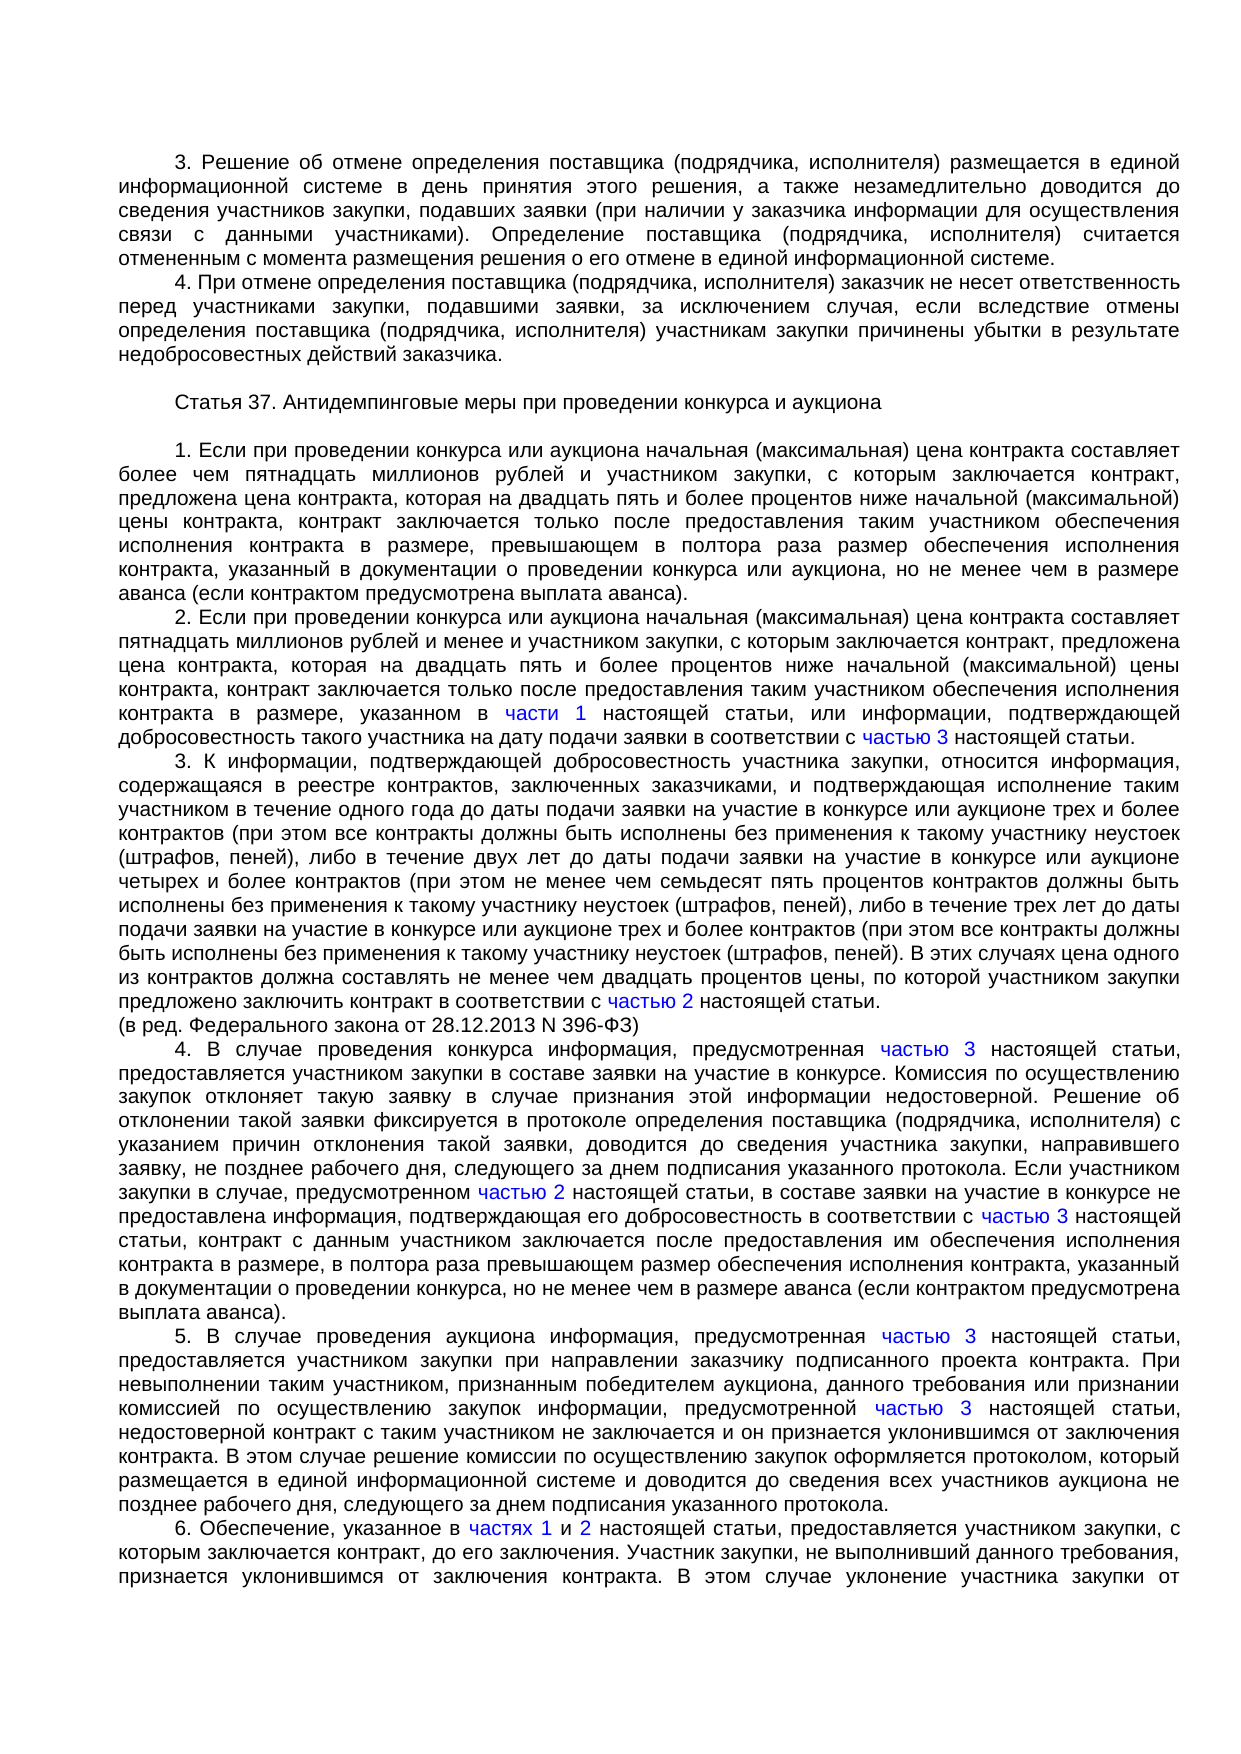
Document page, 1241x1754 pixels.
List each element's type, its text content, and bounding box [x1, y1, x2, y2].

text 3. К информации, подтверждающей добросовестность участника закупки, относится информация, содержащаяся в реестре контрактов, заключенных заказчиками, и подтверждающая исполнение таким участником в течение одного года до даты подачи заявки на участие в конкурсе или аукционе трех и более контрактов (при этом все контракты должны быть исполнены без применения к такому участнику неустоек (штрафов, пеней), либо в течение двух лет до даты подачи заявки на участие в конкурсе или аукционе четырех и более контрактов (при этом не менее чем семьдесят пять процентов контрактов должны быть исполнены без применения к такому участнику неустоек (штрафов, пеней), либо в течение трех лет до даты подачи заявки на участие в конкурсе или аукционе трех и более контрактов (при этом все контракты должны быть исполнены без применения к такому участнику неустоек (штрафов, пеней). В этих случаях цена одного из контрактов должна составлять не менее чем двадцать процентов цены, по которой участником закупки предложено заключить контракт в соответствии с частью 2 настоящей статьи. [118, 749, 1181, 1012]
text 5. В случае проведения аукциона информация, предусмотренная частью 3 настоящей статьи, предоставляется участником закупки при направлении заказчику подписанного проекта контракта. При невыполнении таким участником, признанным победителем аукциона, данного требования или признании комиссией по осуществлению закупок информации, предусмотренной частью 3 настоящей статьи, недостоверной контракт с таким участником не заключается и он признается уклонившимся от заключения контракта. В этом случае решение комиссии по осуществлению закупок оформляется протоколом, который размещается в единой информационной системе и доводится до сведения всех участников аукциона не позднее рабочего дня, следующего за днем подписания указанного протокола. [118, 1324, 1181, 1516]
text 3. Решение об отмене определения поставщика (подрядчика, исполнителя) размещается в единой информационной системе в день принятия этого решения, а также незамедлительно доводится до сведения участников закупки, подавших заявки (при наличии у заказчика информации для осуществления связи с данными участниками). Определение поставщика (подрядчика, исполнителя) считается отмененным с момента размещения решения о его отмене в единой информационной системе. [118, 150, 1181, 270]
text 1. Если при проведении конкурса или аукциона начальная (максимальная) цена контракта составляет более чем пятнадцать миллионов рублей и участником закупки, с которым заключается контракт, предложена цена контракта, которая на двадцать пять и более процентов ниже начальной (максимальной) цены контракта, контракт заключается только после предоставления таким участником обеспечения исполнения контракта в размере, превышающем в полтора раза размер обеспечения исполнения контракта, указанный в документации о проведении конкурса или аукциона, но не менее чем в размере аванса (если контрактом предусмотрена выплата аванса). [118, 437, 1181, 605]
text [118, 1516, 1181, 1587]
text 4. В случае проведения конкурса информация, предусмотренная частью 3 настоящей статьи, предоставляется участником закупки в составе заявки на участие в конкурсе. Комиссия по осуществлению закупок отклоняет такую заявку в случае признания этой информации недостоверной. Решение об отклонении такой заявки фиксируется в протоколе определения поставщика (подрядчика, исполнителя) с указанием причин отклонения такой заявки, доводится до сведения участника закупки, направившего заявку, не позднее рабочего дня, следующего за днем подписания указанного протокола. Если участником закупки в случае, предусмотренном частью 2 настоящей статьи, в составе заявки на участие в конкурсе не предоставлена информация, подтверждающая его добросовестность в соответствии с частью 3 настоящей статьи, контракт с данным участником заключается после предоставления им обеспечения исполнения контракта в размере, в полтора раза превышающем размер обеспечения исполнения контракта, указанный в документации о проведении конкурса, но не менее чем в размере аванса (если контрактом предусмотрена выплата аванса). [118, 1036, 1181, 1324]
text 4. При отмене определения поставщика (подрядчика, исполнителя) заказчик не несет ответственность перед участниками закупки, подавшими заявки, за исключением случая, если вследствие отмены определения поставщика (подрядчика, исполнителя) участникам закупки причинены убытки в результате недобросовестных действий заказчика. [118, 270, 1181, 366]
text 2. Если при проведении конкурса или аукциона начальная (максимальная) цена контракта составляет пятнадцать миллионов рублей и менее и участником закупки, с которым заключается контракт, предложена цена контракта, которая на двадцать пять и более процентов ниже начальной (максимальной) цены контракта, контракт заключается только после предоставления таким участником обеспечения исполнения контракта в размере, указанном в части 1 настоящей статьи, или информации, подтверждающей добросовестность такого участника на дату подачи заявки в соответствии с частью 3 настоящей статьи. [118, 605, 1181, 749]
text Статья 37. Антидемпинговые меры при проведении конкурса и аукциона [118, 389, 1181, 413]
text (в ред. Федерального закона от 28.12.2013 N 396-ФЗ) [118, 1012, 1181, 1036]
